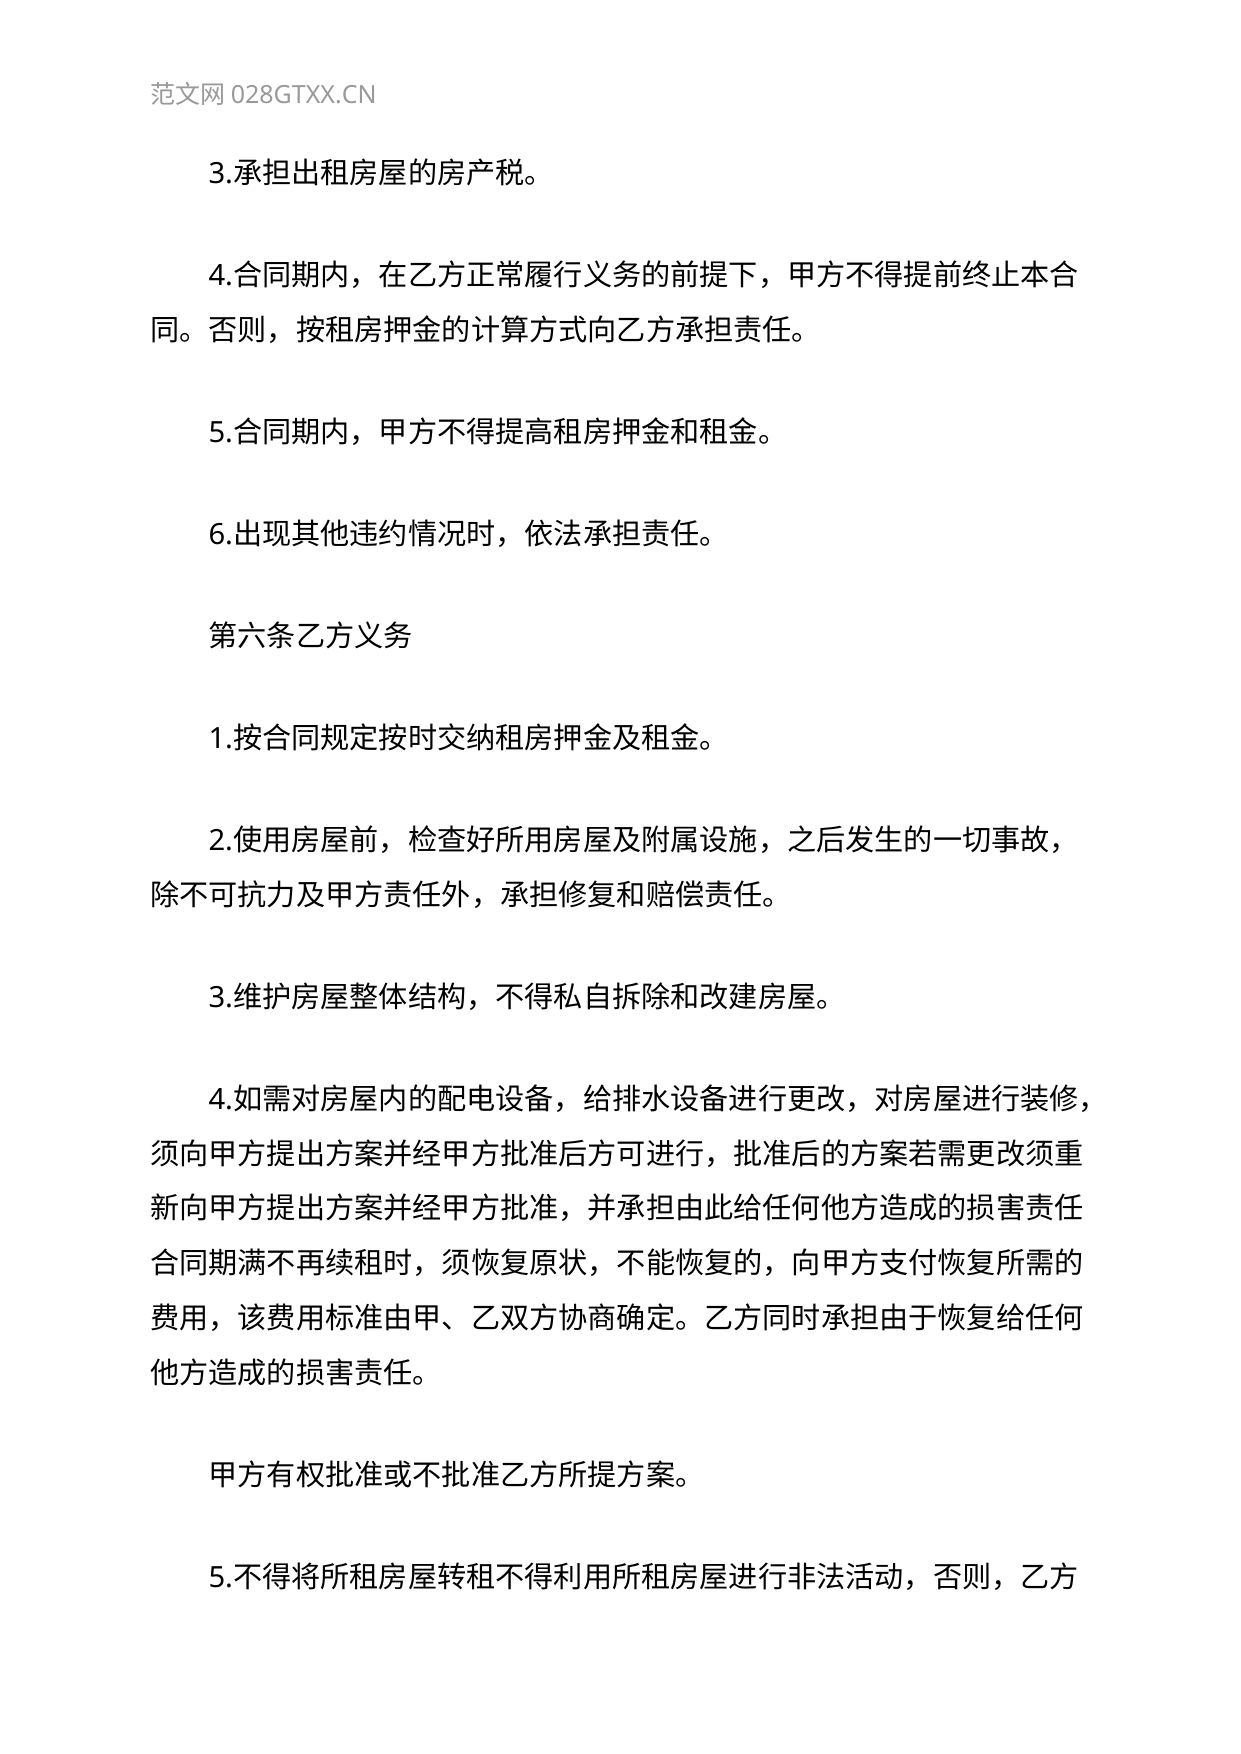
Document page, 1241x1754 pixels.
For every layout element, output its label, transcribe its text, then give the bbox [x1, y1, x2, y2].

text 3.维护房屋整体结构，不得私自拆除和改建房屋。 [150, 973, 1090, 1016]
text 4.如需对房屋内的配电设备，给排水设备进行更改，对房屋进行装修，须向甲方提出方案并经甲方批准后方可进行，批准后的方案若需更改须重新向甲方提出方案并经甲方批准，并承担由此给任何他方造成的损害责任合同期满不再续租时，须恢复原状，不能恢复的，向甲方支付恢复所需的费用，该费用标准由甲、乙双方协商确定。乙方同时承担由于恢复给任何他方造成的损害责任。 [150, 1075, 1090, 1392]
text 4.合同期内，在乙方正常履行义务的前提下，甲方不得提前终止本合同。否则，按租房押金的计算方式向乙方承担责任。 [150, 252, 1090, 349]
text 1.按合同规定按时交纳租房押金及租金。 [150, 714, 1090, 757]
text 3.承担出租房屋的房产税。 [150, 150, 1090, 192]
text 第六条乙方义务 [150, 613, 1090, 655]
text 5.合同期内，甲方不得提高租房押金和租金。 [150, 409, 1090, 451]
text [150, 1553, 1090, 1596]
text 甲方有权批准或不批准乙方所提方案。 [150, 1452, 1090, 1494]
text 2.使用房屋前，检查好所用房屋及附属设施，之后发生的一切事故，除不可抗力及甲方责任外，承担修复和赔偿责任。 [150, 816, 1090, 914]
text 6.出现其他违约情况时，依法承担责任。 [150, 511, 1090, 553]
